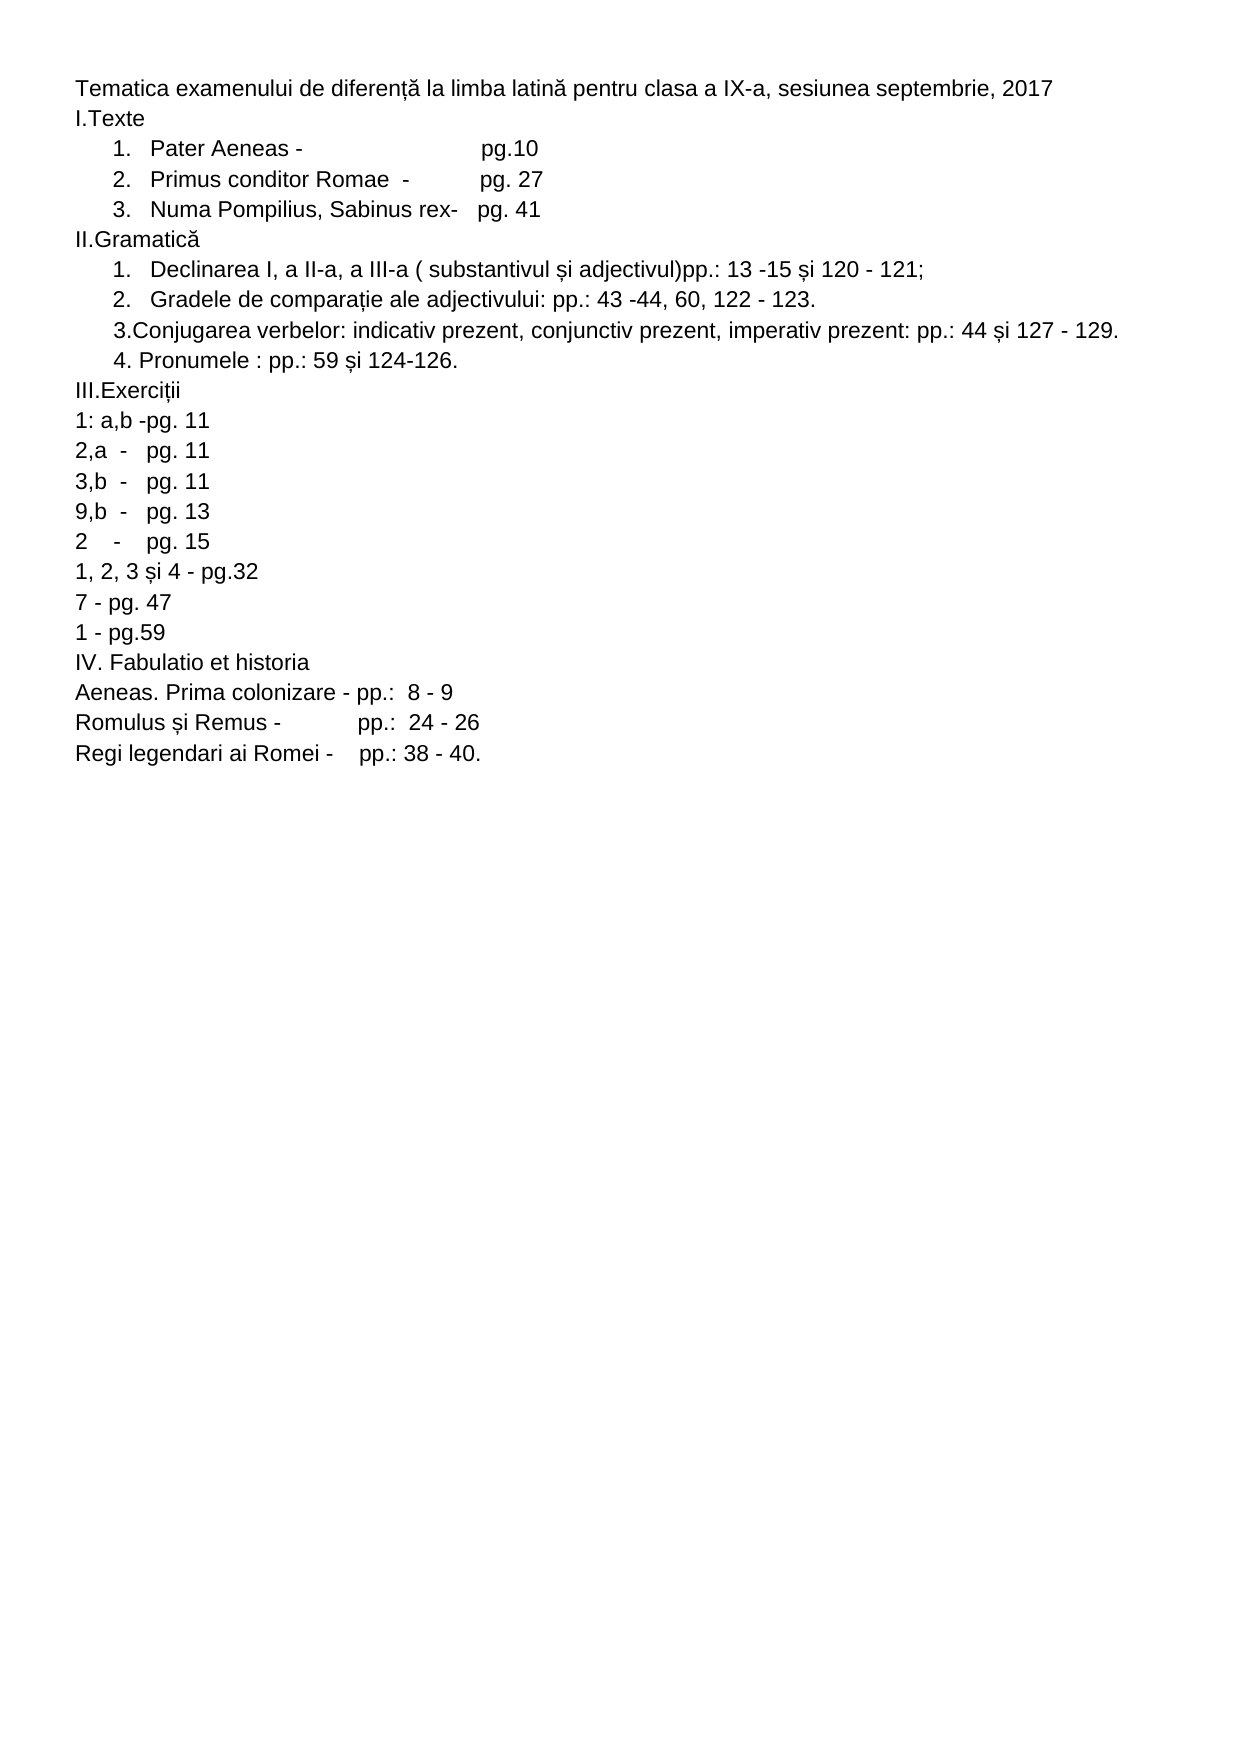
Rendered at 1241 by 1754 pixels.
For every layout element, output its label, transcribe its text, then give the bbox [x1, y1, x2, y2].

text III.Exerciții [75, 377, 1165, 403]
text Regi legendari ai Romei - pp.: 38 - 40. [75, 739, 1165, 766]
list Numa Pompilius, Sabinus rex- pg. 41 [112, 196, 1165, 222]
text 3.Conjugarea verbelor: indicativ prezent, conjunctiv prezent, imperativ prezent: pp.: 44 și 127 - 129. [75, 317, 1165, 343]
text 9,b - pg. 13 [75, 498, 1165, 524]
text 2,a - pg. 11 [75, 437, 1165, 464]
list Pater Aeneas - pg.10 [112, 135, 1165, 162]
text 7 - pg. 47 [75, 588, 1165, 615]
text I.Texte [75, 105, 1165, 132]
text II.Gramatică [75, 226, 1165, 252]
text IV. Fabulatio et historia [75, 649, 1165, 675]
text Aeneas. Prima colonizare - pp.: 8 - 9 [75, 679, 1165, 706]
text 4. Pronumele : pp.: 59 și 124-126. [75, 347, 1165, 373]
text Tematica examenului de diferență la limba latină pentru clasa a IX-a, sesiunea septembrie, 2017 [75, 75, 1165, 101]
text 2 - pg. 15 [75, 528, 1165, 554]
text 1, 2, 3 și 4 - pg.32 [75, 558, 1165, 585]
list Gradele de comparație ale adjectivului: pp.: 43 -44, 60, 122 - 123. [112, 286, 1165, 313]
text 1: a,b -pg. 11 [75, 407, 1165, 434]
text Romulus și Remus - pp.: 24 - 26 [75, 709, 1165, 736]
text 3,b - pg. 11 [75, 468, 1165, 494]
list Declinarea I, a II-a, a III-a ( substantivul și adjectivul)pp.: 13 -15 și 120 - 121; [112, 256, 1165, 283]
text 1 - pg.59 [75, 619, 1165, 645]
list Primus conditor Romae - pg. 27 [112, 166, 1165, 192]
